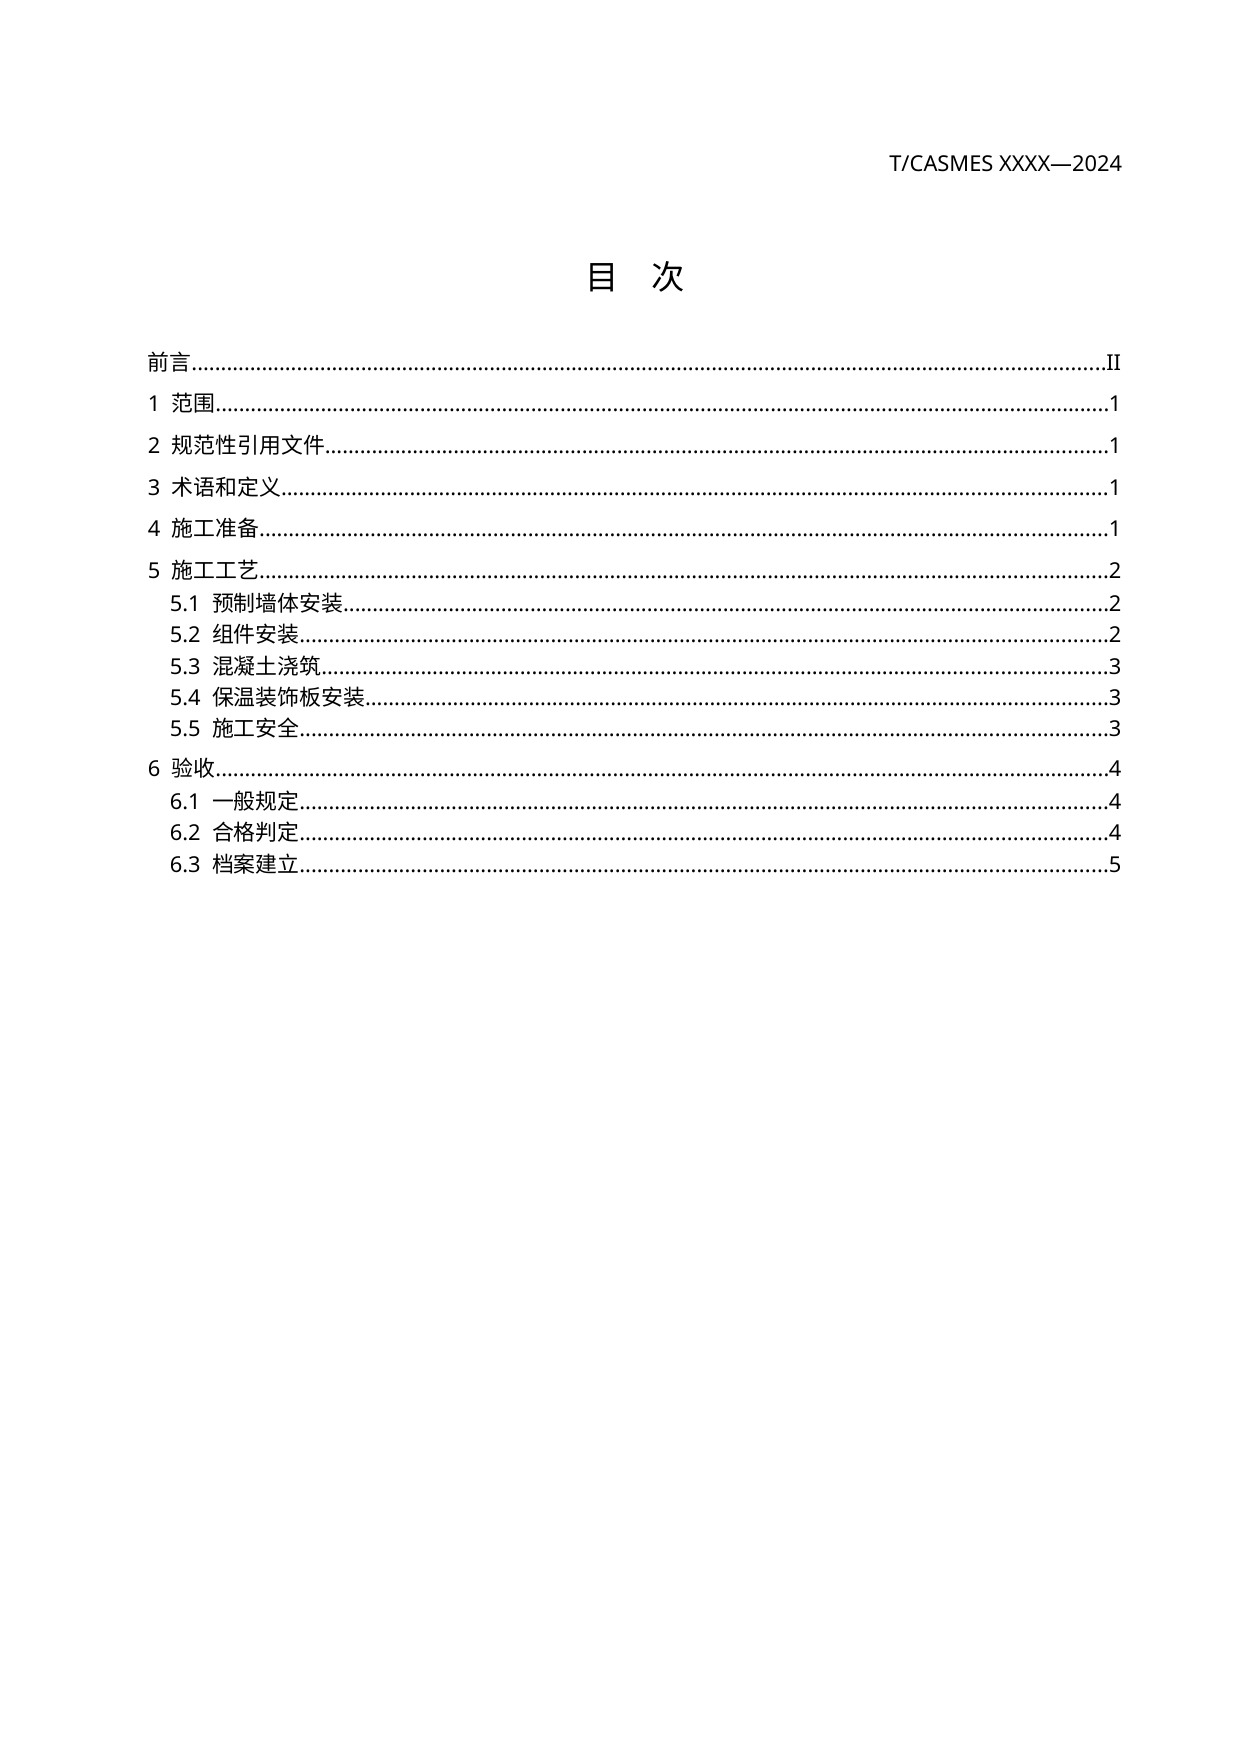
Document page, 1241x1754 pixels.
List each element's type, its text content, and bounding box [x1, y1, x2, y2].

text 6 验收 4 [148, 743, 1122, 784]
text 6.3 档案建立 5 [169, 847, 1122, 878]
text 5 施工工艺 2 [148, 545, 1122, 587]
text 6.1 一般规定 4 [169, 784, 1122, 816]
text 目次 [148, 251, 1122, 299]
text 2 规范性引用文件 1 [148, 420, 1122, 462]
text 前言 II [148, 337, 1122, 378]
text 1 范围 1 [148, 378, 1122, 420]
text 5.1 预制墙体安装 2 [169, 587, 1122, 618]
text 5.3 混凝土浇筑 3 [169, 649, 1122, 680]
text 6.2 合格判定 4 [169, 816, 1122, 847]
text 4 施工准备 1 [148, 503, 1122, 545]
text 5.4 保温装饰板安装 3 [169, 680, 1122, 712]
text 5.5 施工安全 3 [169, 712, 1122, 743]
text 5.2 组件安装 2 [169, 618, 1122, 649]
text 3 术语和定义 1 [148, 462, 1122, 503]
